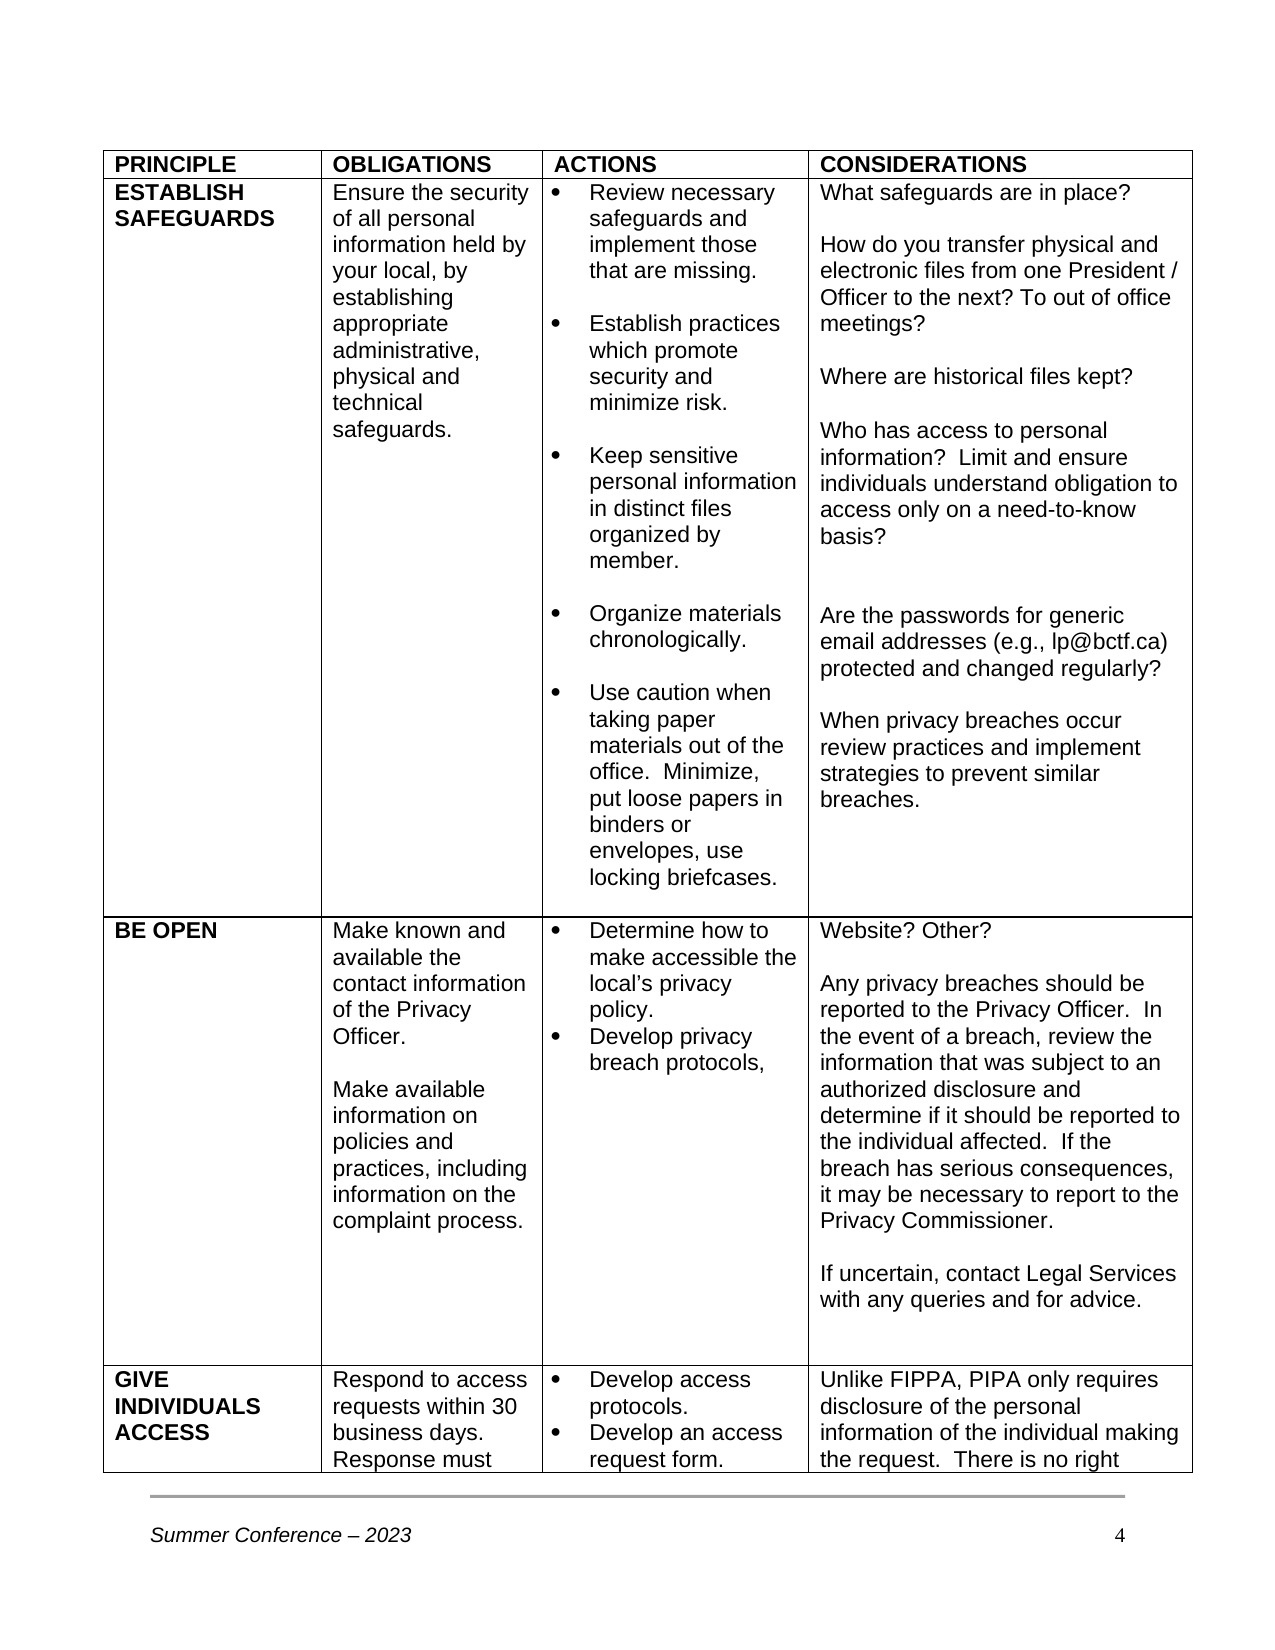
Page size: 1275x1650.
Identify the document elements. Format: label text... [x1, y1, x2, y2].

table_header OBLIGATIONS [322, 151, 542, 177]
table_header PRINCIPLE [104, 151, 321, 177]
table_cell What safeguards are in place? How do you transfer physical and electronic files from one President / Officer to the next? To out of office meetings? Where are historical files kept? Who has access to personal information? Limit and ensure individuals understand obligation to access only on a need-to-know basis? Are the passwords for generic email addresses (e.g., lp@bctf.ca) protected and changed regularly? When privacy breaches occur review practices and implement strategies to prevent similar breaches. [809, 179, 1192, 916]
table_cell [322, 1366, 542, 1472]
table_header ACTIONS [543, 151, 808, 177]
table_cell Make known and available the contact information of the Privacy Officer. Make available information on policies and practices, including information on the complaint process. [322, 918, 542, 1365]
table_cell BE OPEN [104, 918, 321, 1365]
table_cell Website? Other? Any privacy breaches should be reported to the Privacy Officer. In the event of a breach, review the information that was subject to an authorized disclosure and determine if it should be reported to the individual affected. If the breach has serious consequences, it may be necessary to report to the Privacy Commissioner. If uncertain, contact Legal Services with any queries and for advice. [809, 918, 1192, 1365]
table_cell ESTABLISH SAFEGUARDS [104, 179, 321, 916]
table_cell Determine how to make accessible the local’s privacy policy. Develop privacy breach protocols, [543, 918, 808, 1365]
table_header CONSIDERATIONS [809, 151, 1192, 177]
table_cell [543, 1366, 808, 1472]
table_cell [809, 1366, 1192, 1472]
table_cell Ensure the security of all personal information held by your local, by establishing appropriate administrative, physical and technical safeguards. [322, 179, 542, 916]
table_cell Review necessary safeguards and implement those that are missing. Establish practices which promote security and minimize risk. Keep sensitive personal information in distinct files organized by member. Organize materials chronologically. Use caution when taking paper materials out of the office. Minimize, put loose papers in binders or envelopes, use locking briefcases. [543, 179, 808, 916]
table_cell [104, 1366, 321, 1472]
